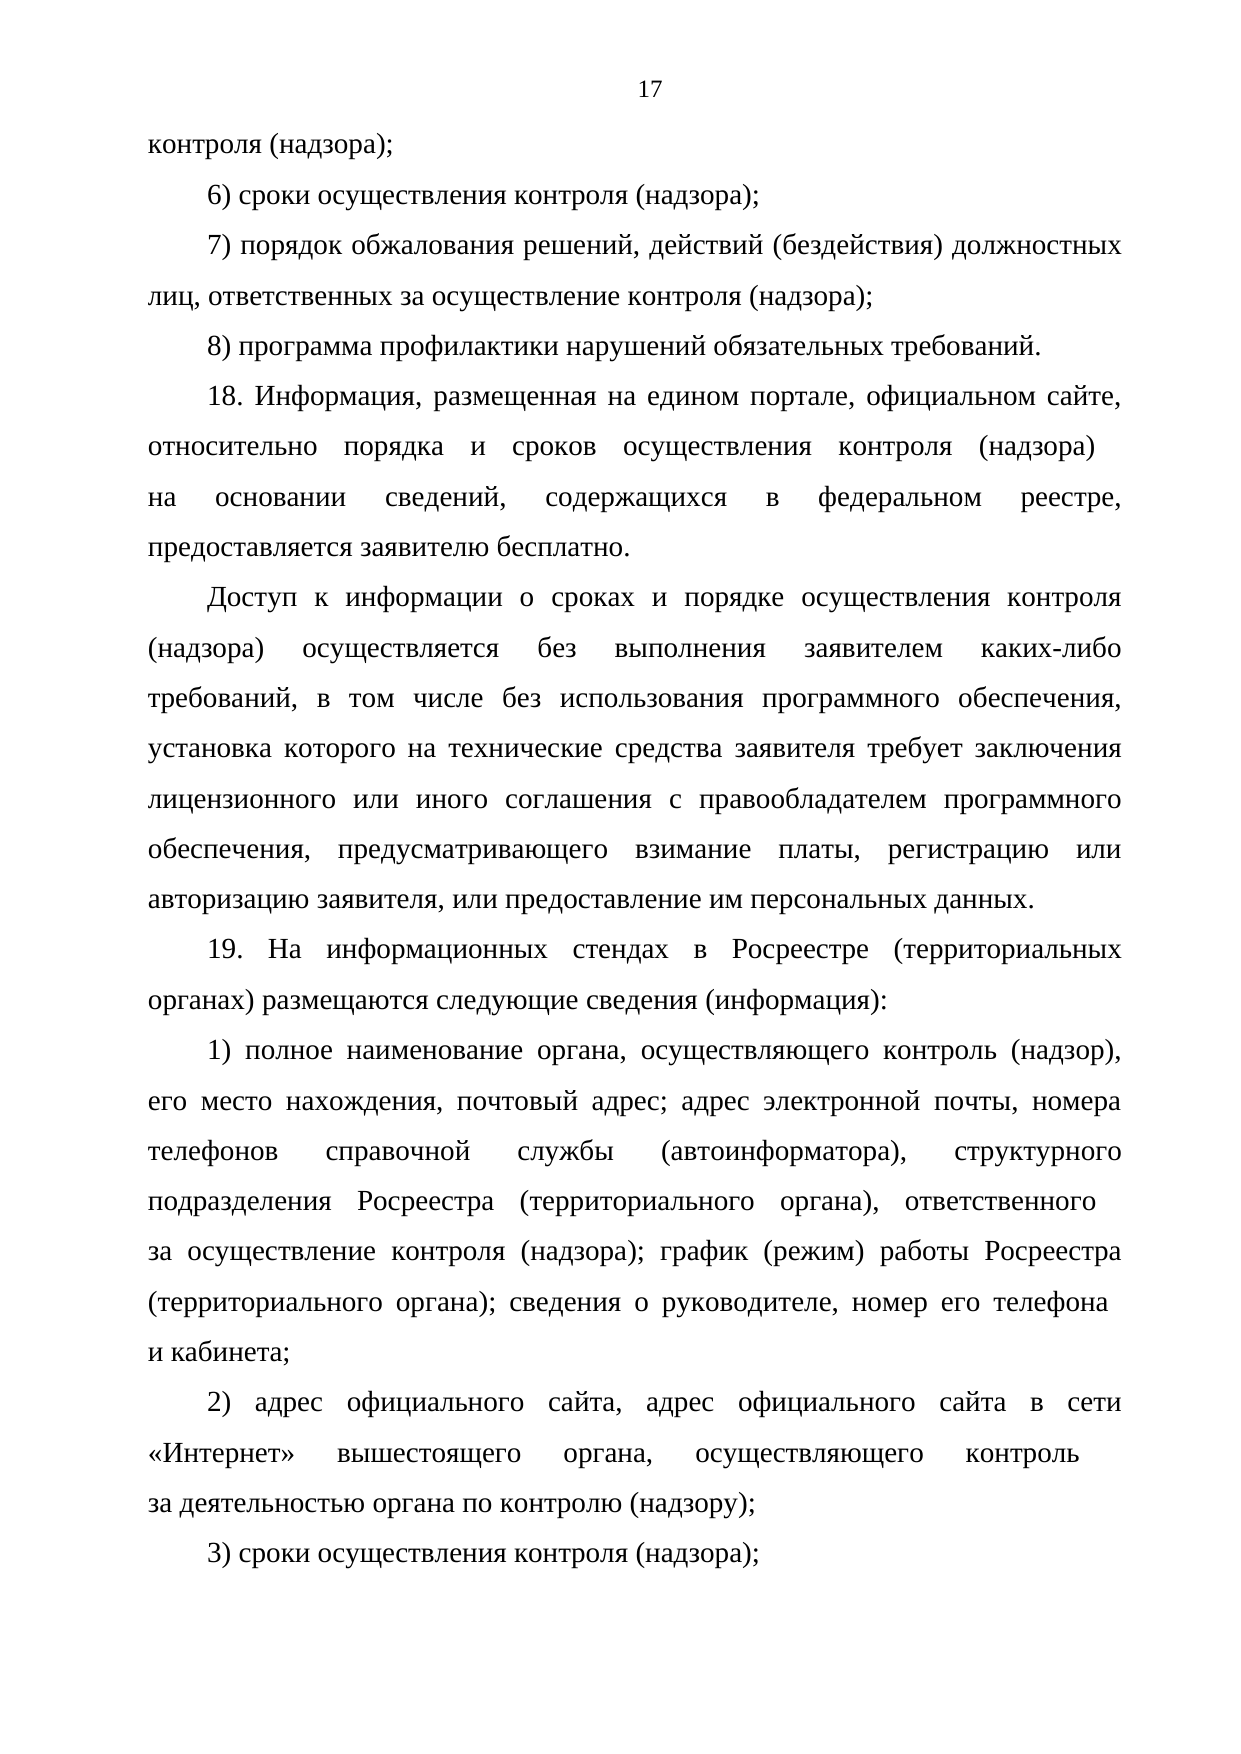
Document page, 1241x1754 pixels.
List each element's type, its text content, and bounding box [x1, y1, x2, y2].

text 7) порядок обжалования решений, действий (бездействия) должностных лиц, ответственных за осуществление контроля (надзора); [148, 227, 1122, 311]
text 8) программа профилактики нарушений обязательных требований. [148, 328, 1122, 361]
text 19. На информационных стендах в Росреестре (территориальных органах) размещаются следующие сведения (информация): [148, 932, 1122, 1016]
text 6) сроки осуществления контроля (надзора); [148, 177, 1122, 211]
text 1) полное наименование органа, осуществляющего контроль (надзор), его место нахождения, почтовый адрес; адрес электронной почты, номера телефонов справочной службы (автоинформатора), структурного подразделения Росреестра (территориального органа), ответственного за осуществление контроля (надзора); график (режим) работы Росреестра (территориального органа); сведения о руководителе, номер его телефона и кабинета; [148, 1032, 1122, 1368]
text 3) сроки осуществления контроля (надзора); [148, 1535, 1122, 1569]
text Доступ к информации о сроках и порядке осуществления контроля (надзора) осуществляется без выполнения заявителем каких-либо требований, в том числе без использования программного обеспечения, установка которого на технические средства заявителя требует заключения лицензионного или иного соглашения с правообладателем программного обеспечения, предусматривающего взимание платы, регистрацию или авторизацию заявителя, или предоставление им персональных данных. [148, 579, 1122, 915]
text 2) адрес официального сайта, адрес официального сайта в сети «Интернет» вышестоящего органа, осуществляющего контроль за деятельностью органа по контролю (надзору); [148, 1384, 1122, 1519]
text 18. Информация, размещенная на едином портале, официальном сайте, относительно порядка и сроков осуществления контроля (надзора) на основании сведений, содержащихся в федеральном реестре, предоставляется заявителю бесплатно. [148, 378, 1122, 563]
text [148, 127, 1122, 160]
